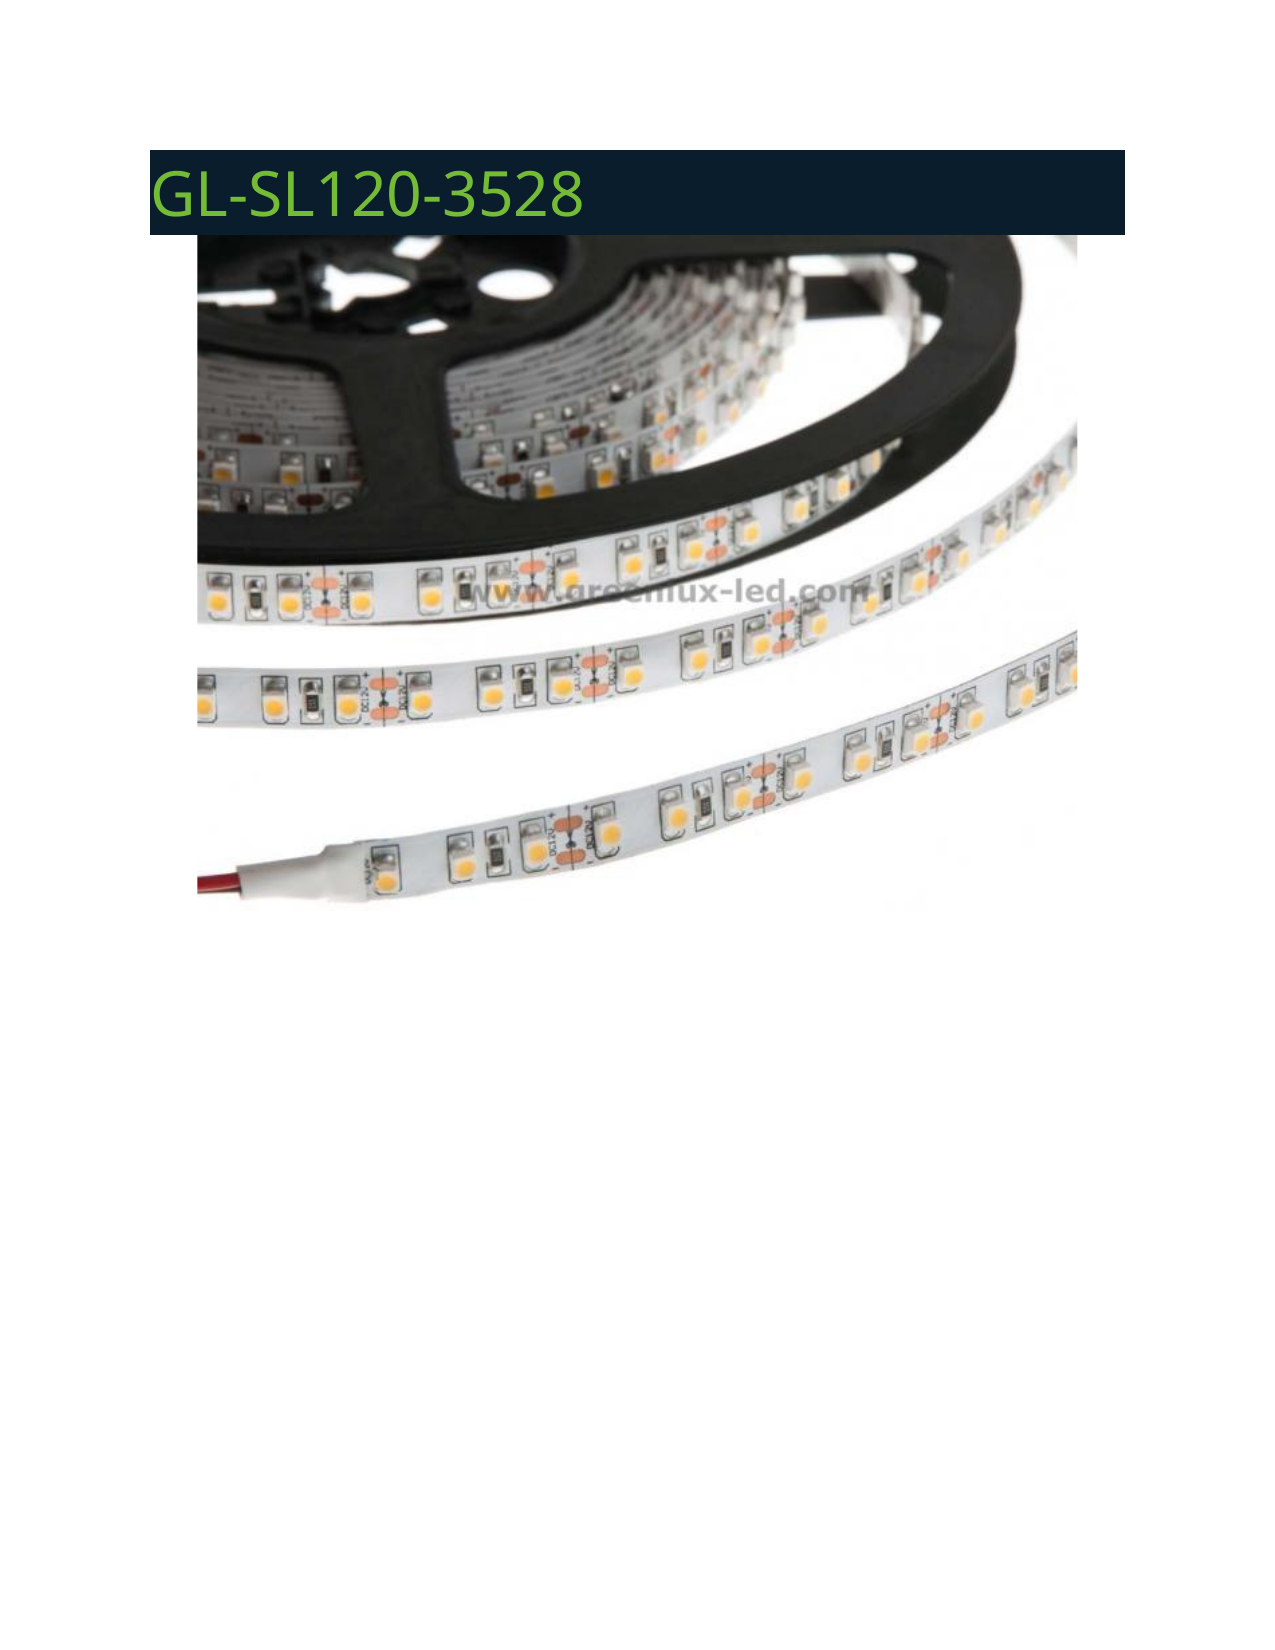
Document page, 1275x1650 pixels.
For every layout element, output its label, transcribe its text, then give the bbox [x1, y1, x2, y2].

text GL-SL120-3528 [150, 150, 1125, 235]
picture [197, 235, 1078, 911]
